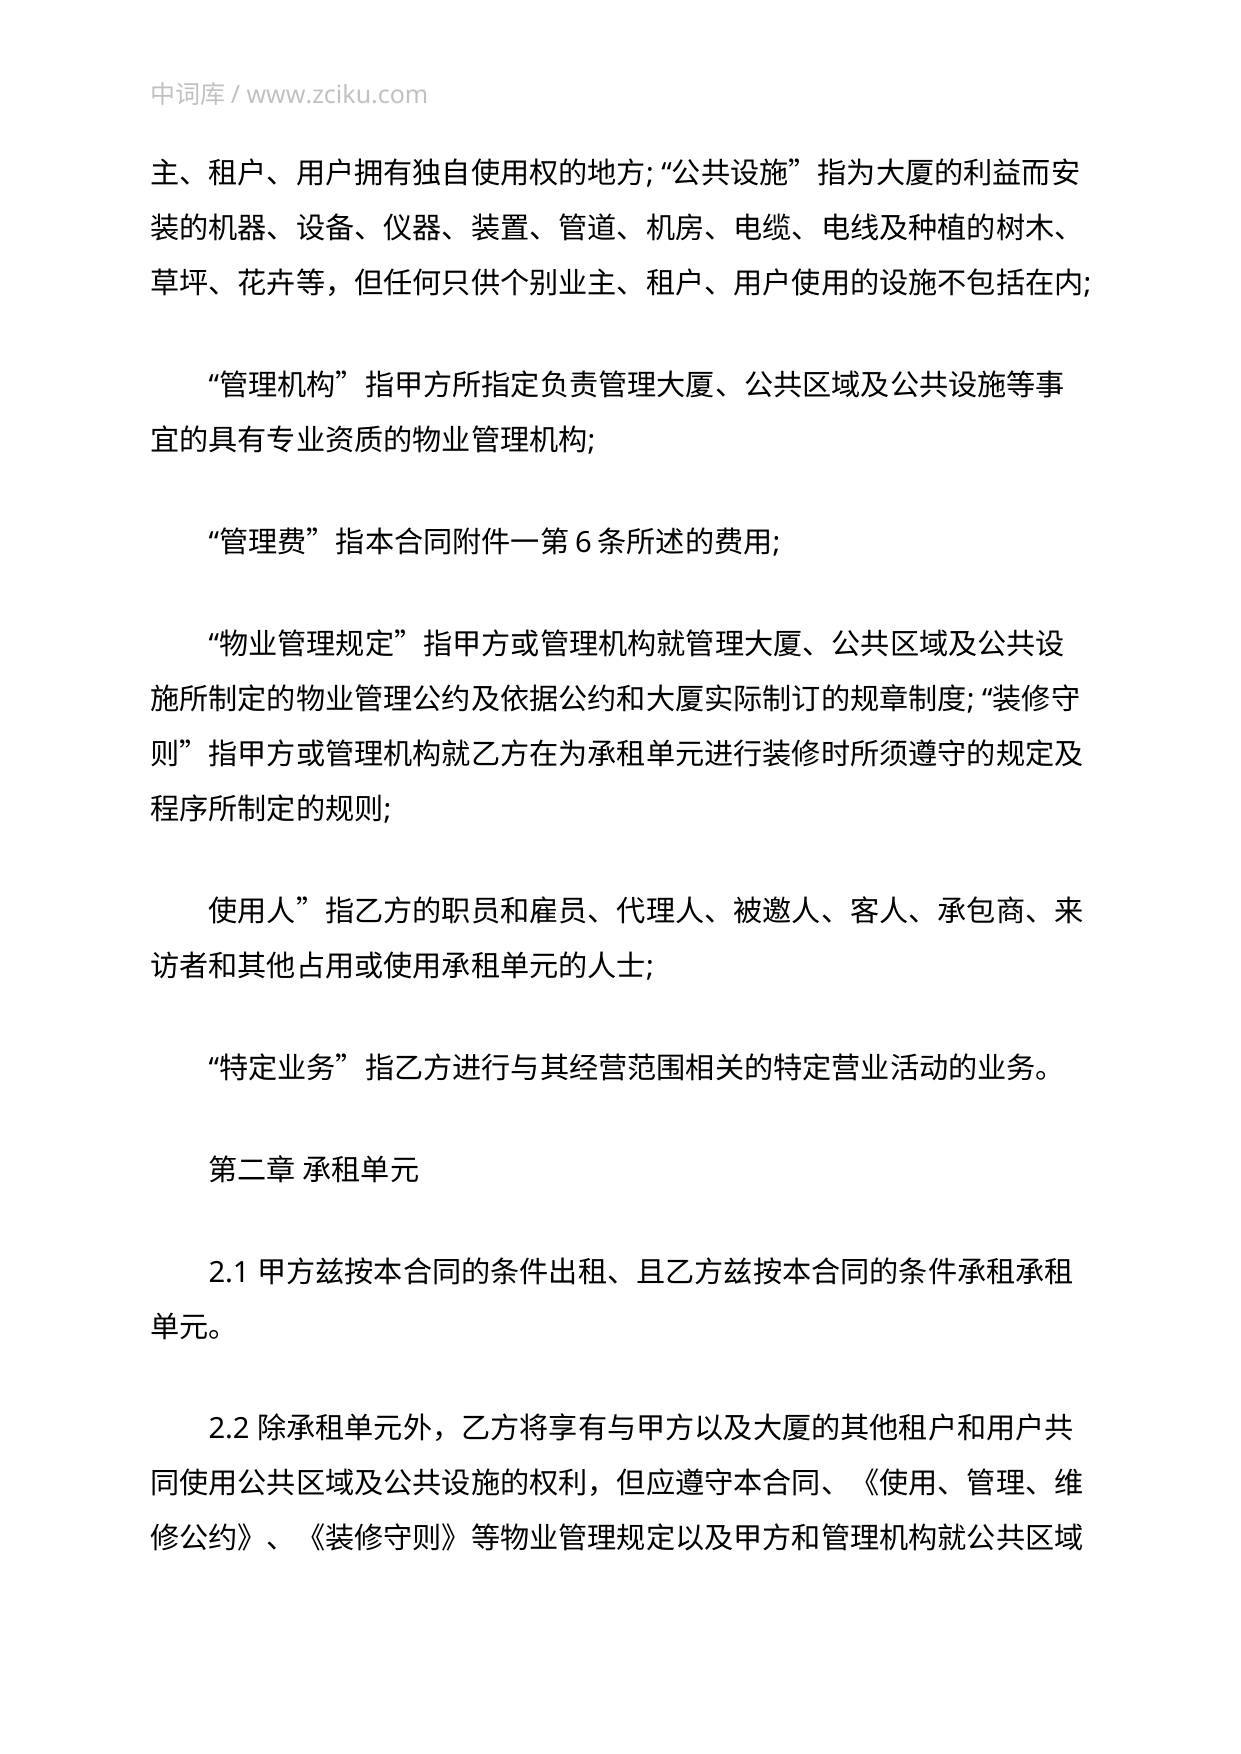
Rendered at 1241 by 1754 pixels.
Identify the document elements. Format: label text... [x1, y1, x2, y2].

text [150, 1405, 1090, 1557]
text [150, 150, 1090, 302]
text 2.1 甲方兹按本合同的条件出租、且乙方兹按本合同的条件承租承租单元。 [150, 1248, 1090, 1346]
text “管理机构”指甲方所指定负责管理大厦、公共区域及公共设施等事宜的具有专业资质的物业管理机构; [150, 362, 1090, 459]
text “管理费”指本合同附件一第6条所述的费用; [150, 519, 1090, 561]
text 使用人”指乙方的职员和雇员、代理人、被邀人、客人、承包商、来访者和其他占用或使用承租单元的人士; [150, 888, 1090, 985]
text “物业管理规定”指甲方或管理机构就管理大厦、公共区域及公共设施所制定的物业管理公约及依据公约和大厦实际制订的规章制度; “装修守则”指甲方或管理机构就乙方在为承租单元进行装修时所须遵守的规定及程序所制定的规则; [150, 621, 1090, 828]
text “特定业务”指乙方进行与其经营范围相关的特定营业活动的业务。 [150, 1044, 1090, 1087]
text 第二章 承租单元 [150, 1147, 1090, 1189]
